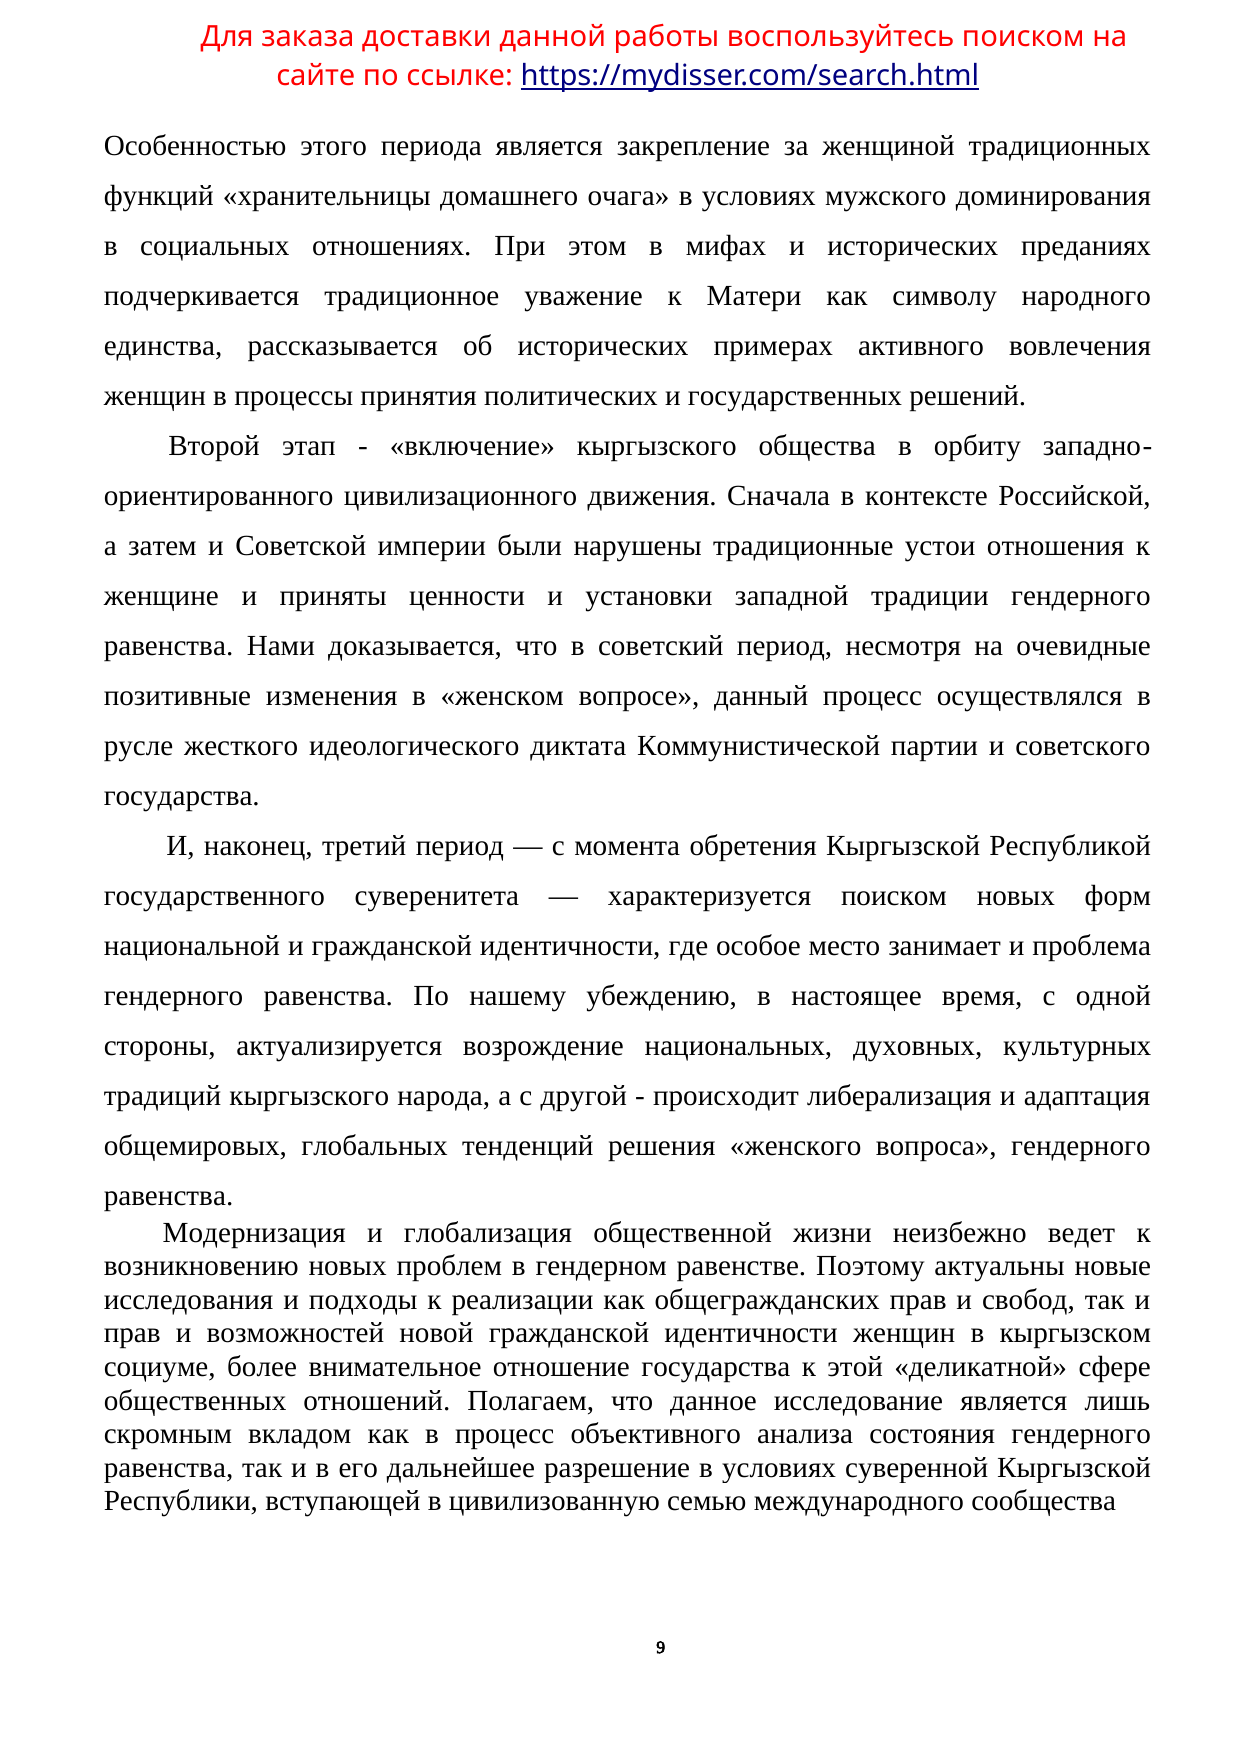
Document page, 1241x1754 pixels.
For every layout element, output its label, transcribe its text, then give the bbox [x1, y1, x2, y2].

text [103, 115, 1152, 415]
text И, наконец, третий период — с момента обретения Кыргызской Республикой государственного суверенитета — характеризуется поиском новых форм национальной и гражданской идентичности, где особое место занимает и проблема гендерного равенства. По нашему убеждению, в настоящее время, с одной стороны, актуализируется возрождение национальных, духовных, культурных традиций кыргызского народа, а с другой - происходит либерализация и адаптация общемировых, глобальных тенденций решения «женского вопроса», гендерного равенства. [103, 1095, 1152, 1215]
text Модернизация и глобализация общественной жизни неизбежно ведет к возникновению новых проблем в гендерном равенстве. Поэтому актуальны новые исследования и подходы к реализации как общегражданских прав и свобод, так и прав и возможностей новой гражданской идентичности женщин в кыргызском социуме, более внимательное отношение государства к этой «деликатной» сфере общественных отношений. Полагаем, что данное исследование является лишь скромным вкладом как в процесс объективного анализа состояния гендерного равенства, так и в его дальнейшее разрешение в условиях суверенной Кыргызской Республики, вступающей в цивилизованную семью международного сообщества [103, 1215, 1152, 1517]
text Второй этап - «включение» кыргызского общества в орбиту западноориентированного цивилизационного движения. Сначала в контексте Российской, а затем и Советской империи были нарушены традиционные устои отношения к женщине и приняты ценности и установки западной традиции гендерного равенства. Нами доказывается, что в советский период, несмотря на очевидные позитивные изменения в «женском вопросе», данный процесс осуществлялся в русле жесткого идеологического диктата Коммунистической партии и советского государства. [103, 415, 1152, 604]
text Второй этап - «включение» кыргызского общества в орбиту западноориентированного цивилизационного движения. Сначала в контексте Российской, а затем и Советской империи были нарушены традиционные устои отношения к женщине и приняты ценности и установки западной традиции гендерного равенства. Нами доказывается, что в советский период, несмотря на очевидные позитивные изменения в «женском вопросе», данный процесс осуществлялся в русле жесткого идеологического диктата Коммунистической партии и советского государства. [103, 605, 1152, 815]
text И, наконец, третий период — с момента обретения Кыргызской Республикой государственного суверенитета — характеризуется поиском новых форм национальной и гражданской идентичности, где особое место занимает и проблема гендерного равенства. По нашему убеждению, в настоящее время, с одной стороны, актуализируется возрождение национальных, духовных, культурных традиций кыргызского народа, а с другой - происходит либерализация и адаптация общемировых, глобальных тенденций решения «женского вопроса», гендерного равенства. [103, 815, 1152, 1092]
